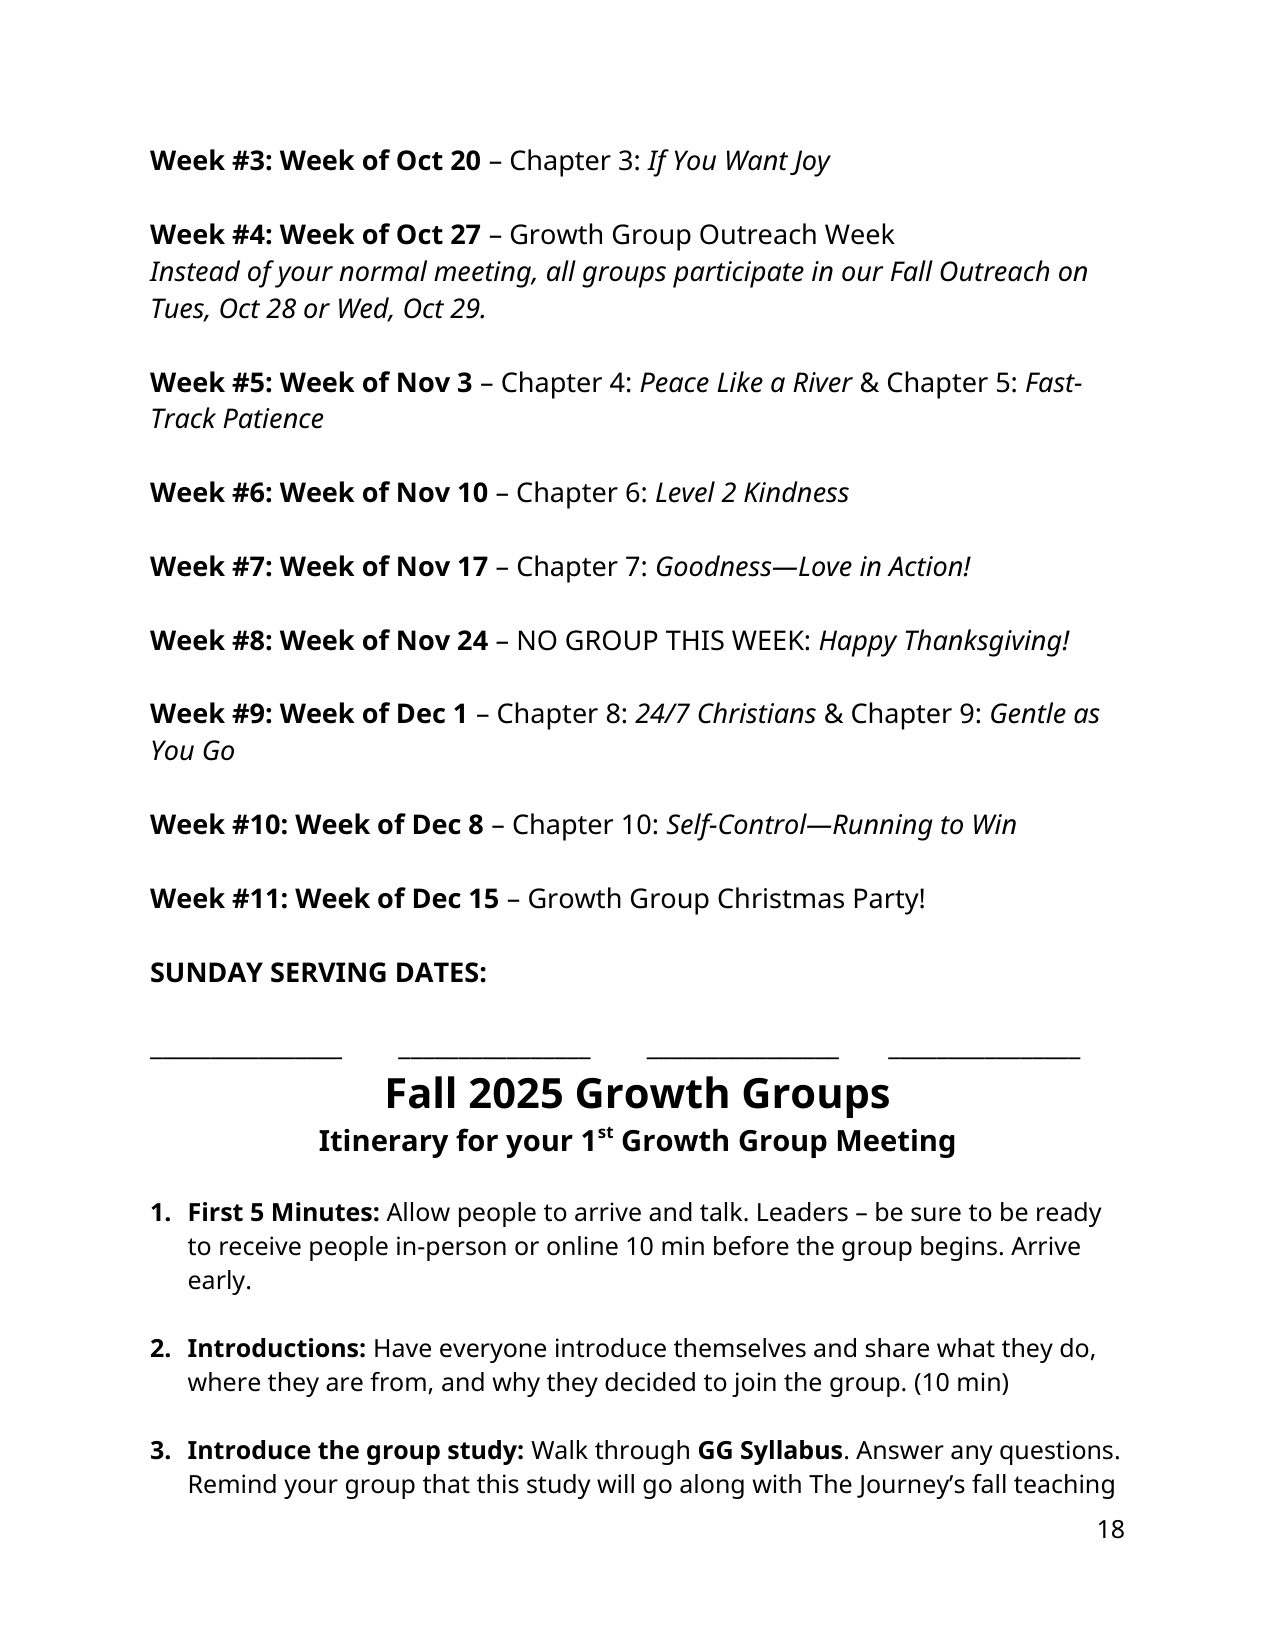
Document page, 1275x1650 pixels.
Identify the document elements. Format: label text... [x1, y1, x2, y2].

list Introductions: Have everyone introduce themselves and share what they do, where they are from, and why they decided to join the group. (10 min) [150, 1331, 1125, 1399]
text Week #10: Week of Dec 8 – Chapter 10: Self-Control—Running to Win [150, 806, 1125, 842]
text Fall 2025 Growth Groups [150, 1064, 1125, 1121]
text Week #11: Week of Dec 15 – Growth Group Christmas Party! [150, 879, 1125, 916]
text ________________ ________________ ________________ ________________ [150, 1027, 1125, 1064]
text Week #9: Week of Dec 1 – Chapter 8: 24/7 Christians & Chapter 9: Gentle as You Go [150, 695, 1125, 769]
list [150, 1433, 1125, 1501]
text Week #5: Week of Nov 3 – Chapter 4: Peace Like a River & Chapter 5: Fast-Track Patience [150, 363, 1125, 437]
text SUNDAY SERVING DATES: [150, 953, 1125, 990]
text Week #3: Week of Oct 20 – Chapter 3: If You Want Joy [150, 142, 1125, 179]
text Week #7: Week of Nov 17 – Chapter 7: Goodness—Love in Action! [150, 547, 1125, 584]
text Instead of your normal meeting, all groups participate in our Fall Outreach on [150, 252, 1125, 289]
text Week #6: Week of Nov 10 – Chapter 6: Level 2 Kindness [150, 474, 1125, 511]
text Week #8: Week of Nov 24 – NO GROUP THIS WEEK: Happy Thanksgiving! [150, 621, 1125, 658]
list First 5 Minutes: Allow people to arrive and talk. Leaders – be sure to be ready to receive people in-person or online 10 min before the group begins. Arrive early. [150, 1194, 1125, 1296]
text Week #4: Week of Oct 27 – Growth Group Outreach Week [150, 216, 1125, 252]
text Itinerary for your 1st Growth Group Meeting [150, 1121, 1125, 1160]
text Tues, Oct 28 or Wed, Oct 29. [150, 289, 1125, 326]
